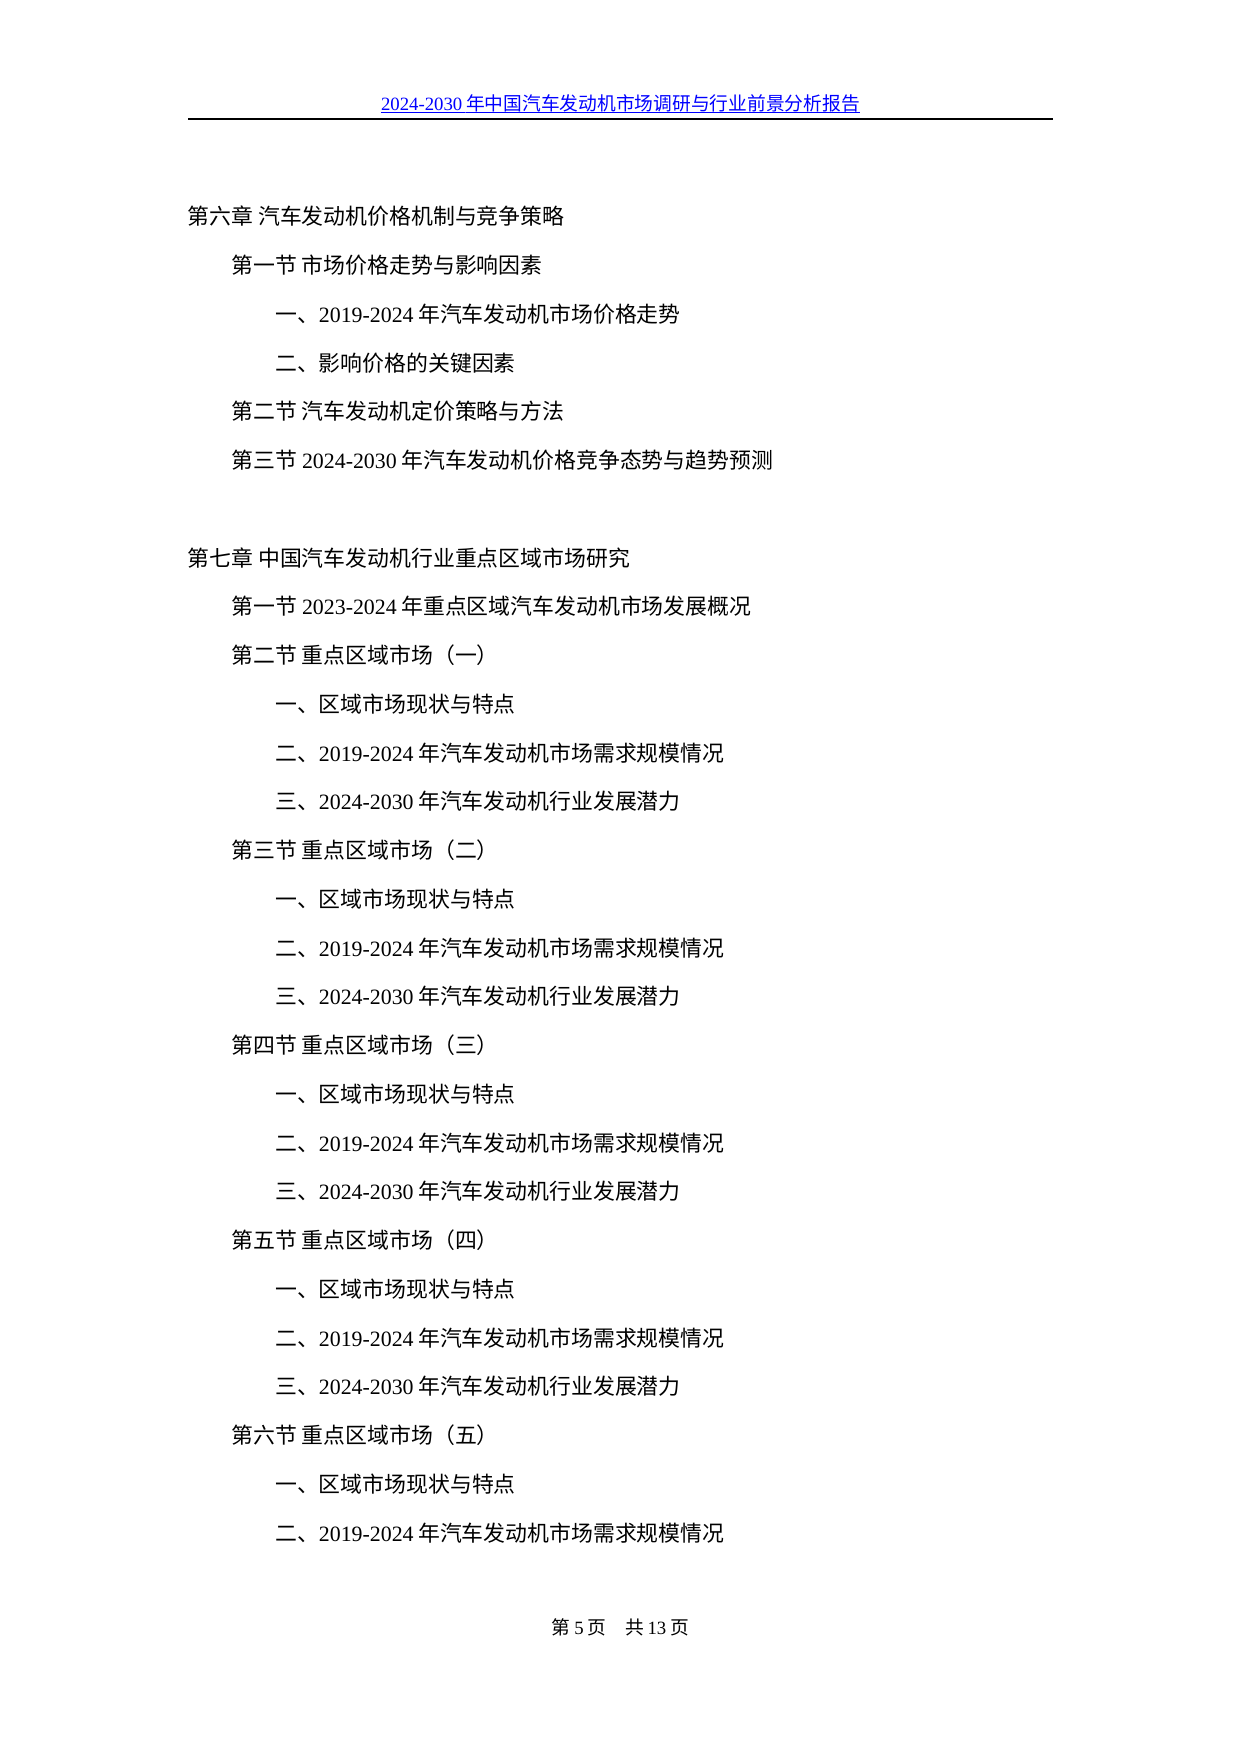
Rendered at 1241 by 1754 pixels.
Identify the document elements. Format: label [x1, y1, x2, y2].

text [187, 150, 1053, 1548]
